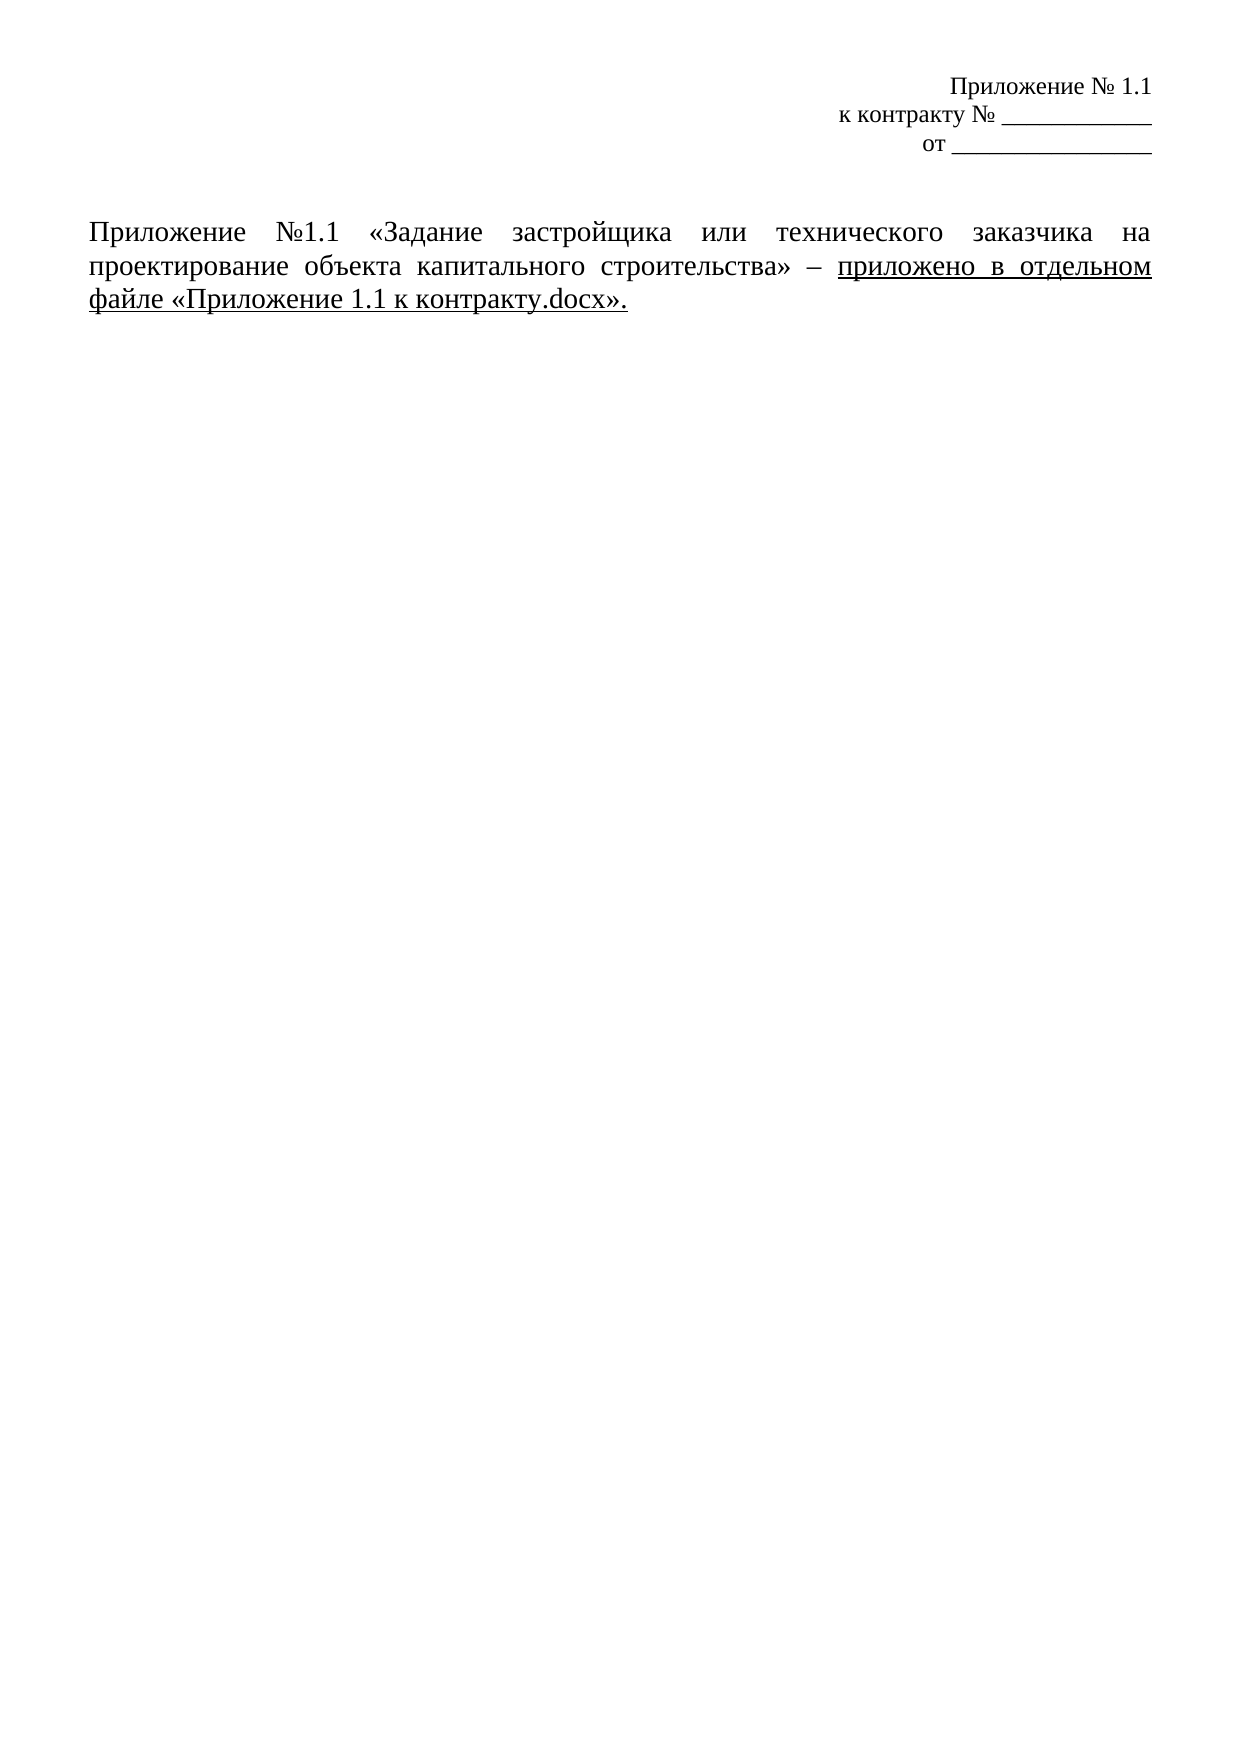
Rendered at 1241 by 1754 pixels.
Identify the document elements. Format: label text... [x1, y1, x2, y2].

text Приложение № 1.1 [90, 71, 1152, 99]
text Приложение №1.1 «Задание застройщика или технического заказчика на проектирование объекта капитального строительства» – приложено в отдельном файле «Приложение 1.1 к контракту.docx». [89, 214, 1152, 315]
text от ________________ [89, 128, 1152, 157]
text к контракту № ____________ [89, 99, 1152, 128]
